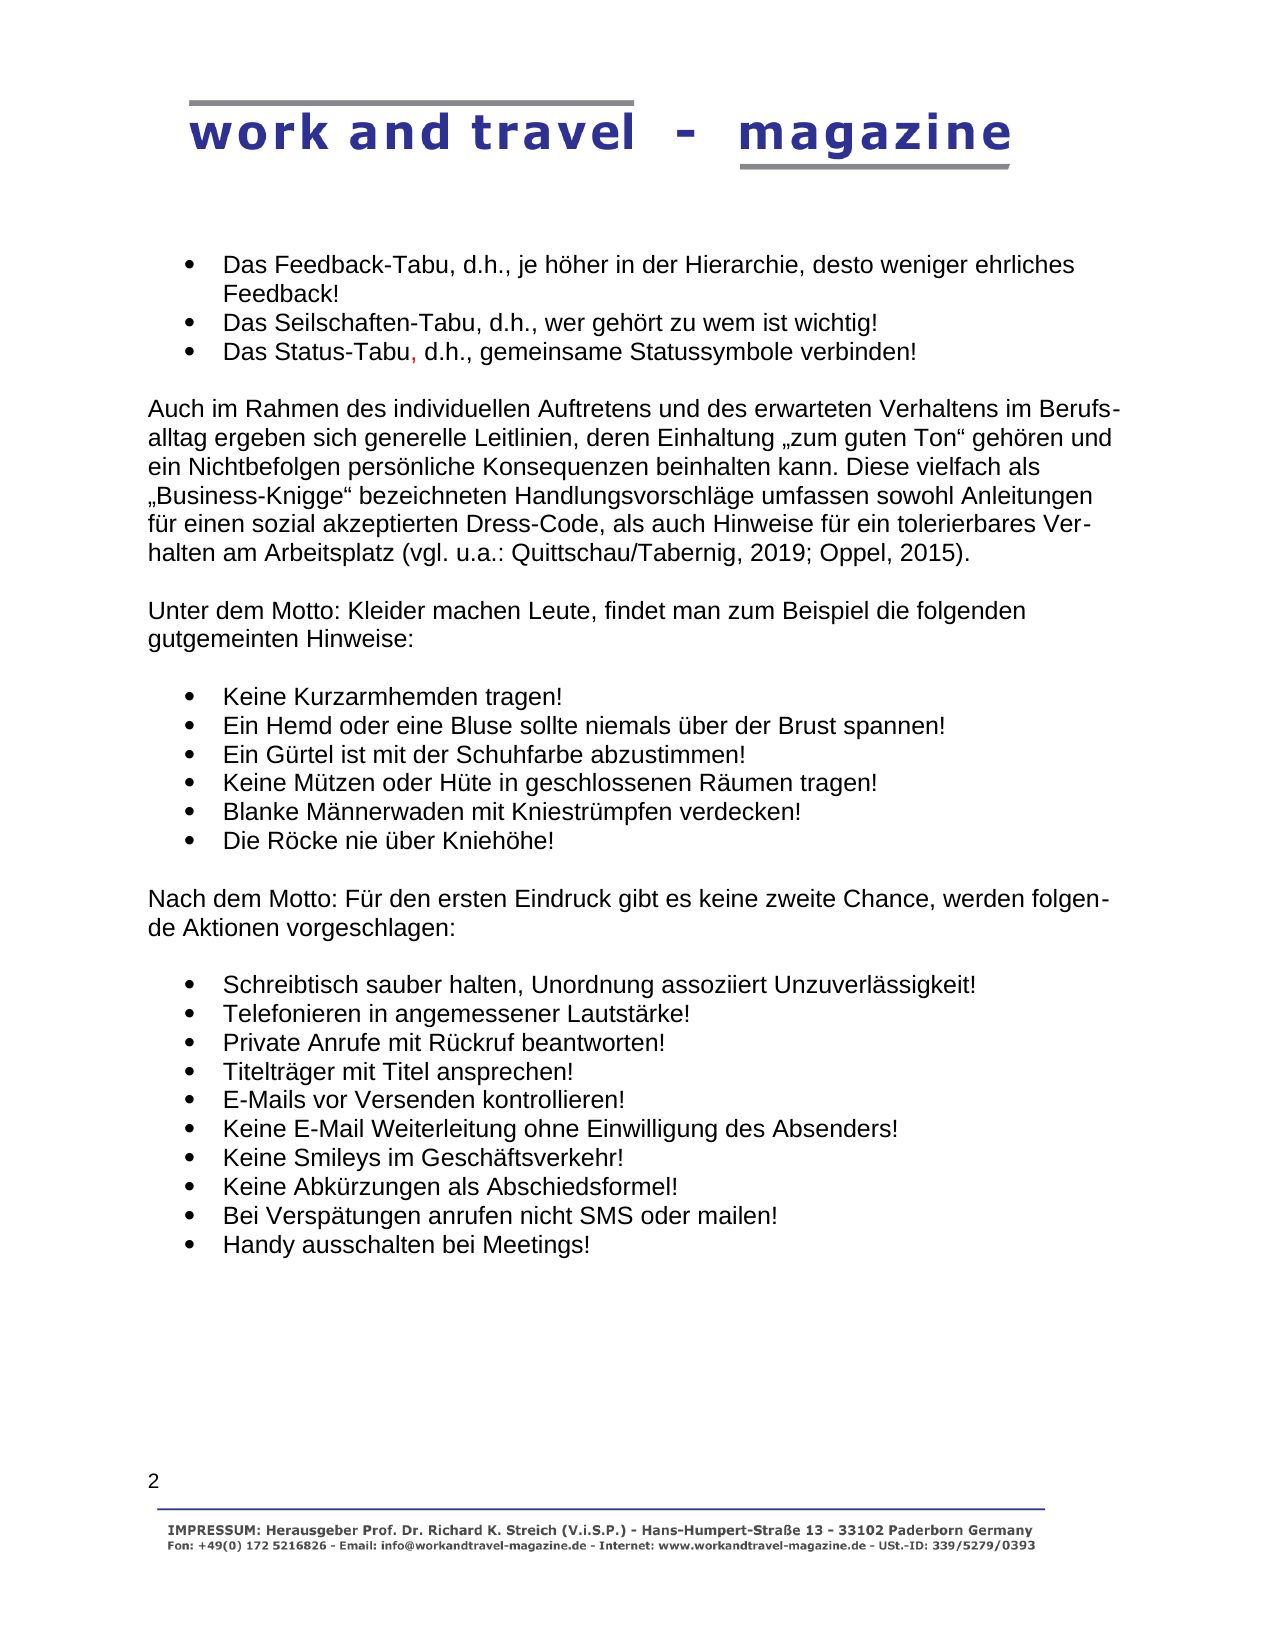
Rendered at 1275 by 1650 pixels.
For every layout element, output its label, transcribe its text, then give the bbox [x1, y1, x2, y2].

list Bei Verspätungen anrufen nicht SMS oder mailen! [185, 1201, 1127, 1230]
list Ein Hemd oder eine Bluse sollte niemals über der Brust spannen! [185, 711, 1127, 739]
text Nach dem Motto: Für den ersten Eindruck gibt es keine zweite Chance, werden folgende Aktionen vorgeschlagen: [148, 884, 1127, 941]
list Titelträger mit Titel ansprechen! [185, 1057, 1127, 1085]
list E-Mails vor Versenden kontrollieren! [185, 1085, 1127, 1114]
text Auch im Rahmen des individuellen Auftretens und des erwarteten Verhaltens im Berufsalltag ergeben sich generelle Leitlinien, deren Einhaltung „zum guten Ton“ gehören und ein Nichtbefolgen persönliche Konsequenzen beinhalten kann. Diese vielfach als „Business-Knigge“ bezeichneten Handlungsvorschläge umfassen sowohl Anleitungen für einen sozial akzeptierten Dress-Code, als auch Hinweise für ein tolerierbares Verhalten am Arbeitsplatz (vgl. u.a.: Quittschau/Tabernig, 2019; Oppel, 2015). [148, 394, 1127, 567]
list Ein Gürtel ist mit der Schuhfarbe abzustimmen! [185, 739, 1127, 768]
list Private Anrufe mit Rückruf beantworten! [185, 1028, 1127, 1057]
text Unter dem Motto: Kleider machen Leute, findet man zum Beispiel die folgenden gutgemeinten Hinweise: [148, 596, 1127, 653]
list Keine E-Mail Weiterleitung ohne Einwilligung des Absenders! [185, 1114, 1127, 1143]
list Die Röcke nie über Kniehöhe! [185, 826, 1127, 855]
picture [147, 1492, 1046, 1577]
list Das Feedback-Tabu, d.h., je höher in der Hierarchie, desto weniger ehrliches Feedback! [185, 250, 1127, 308]
list Handy ausschalten bei Meetings! [185, 1230, 1127, 1258]
list Das Status-Tabu, d.h., gemeinsame Statussymbole verbinden! [185, 337, 1127, 366]
list Telefonieren in angemessener Lautstärke! [185, 999, 1127, 1028]
list Keine Smileys im Geschäftsverkehr! [185, 1143, 1127, 1172]
picture [147, 73, 1046, 187]
list Keine Kurzarmhemden tragen! [185, 682, 1127, 711]
list Blanke Männerwaden mit Kniestrümpfen verdecken! [185, 797, 1127, 826]
list Keine Abkürzungen als Abschiedsformel! [185, 1172, 1127, 1201]
list Das Seilschaften-Tabu, d.h., wer gehört zu wem ist wichtig! [185, 308, 1127, 337]
list Keine Mützen oder Hüte in geschlossenen Räumen tragen! [185, 768, 1127, 797]
list Schreibtisch sauber halten, Unordnung assoziiert Unzuverlässigkeit! [185, 970, 1127, 999]
